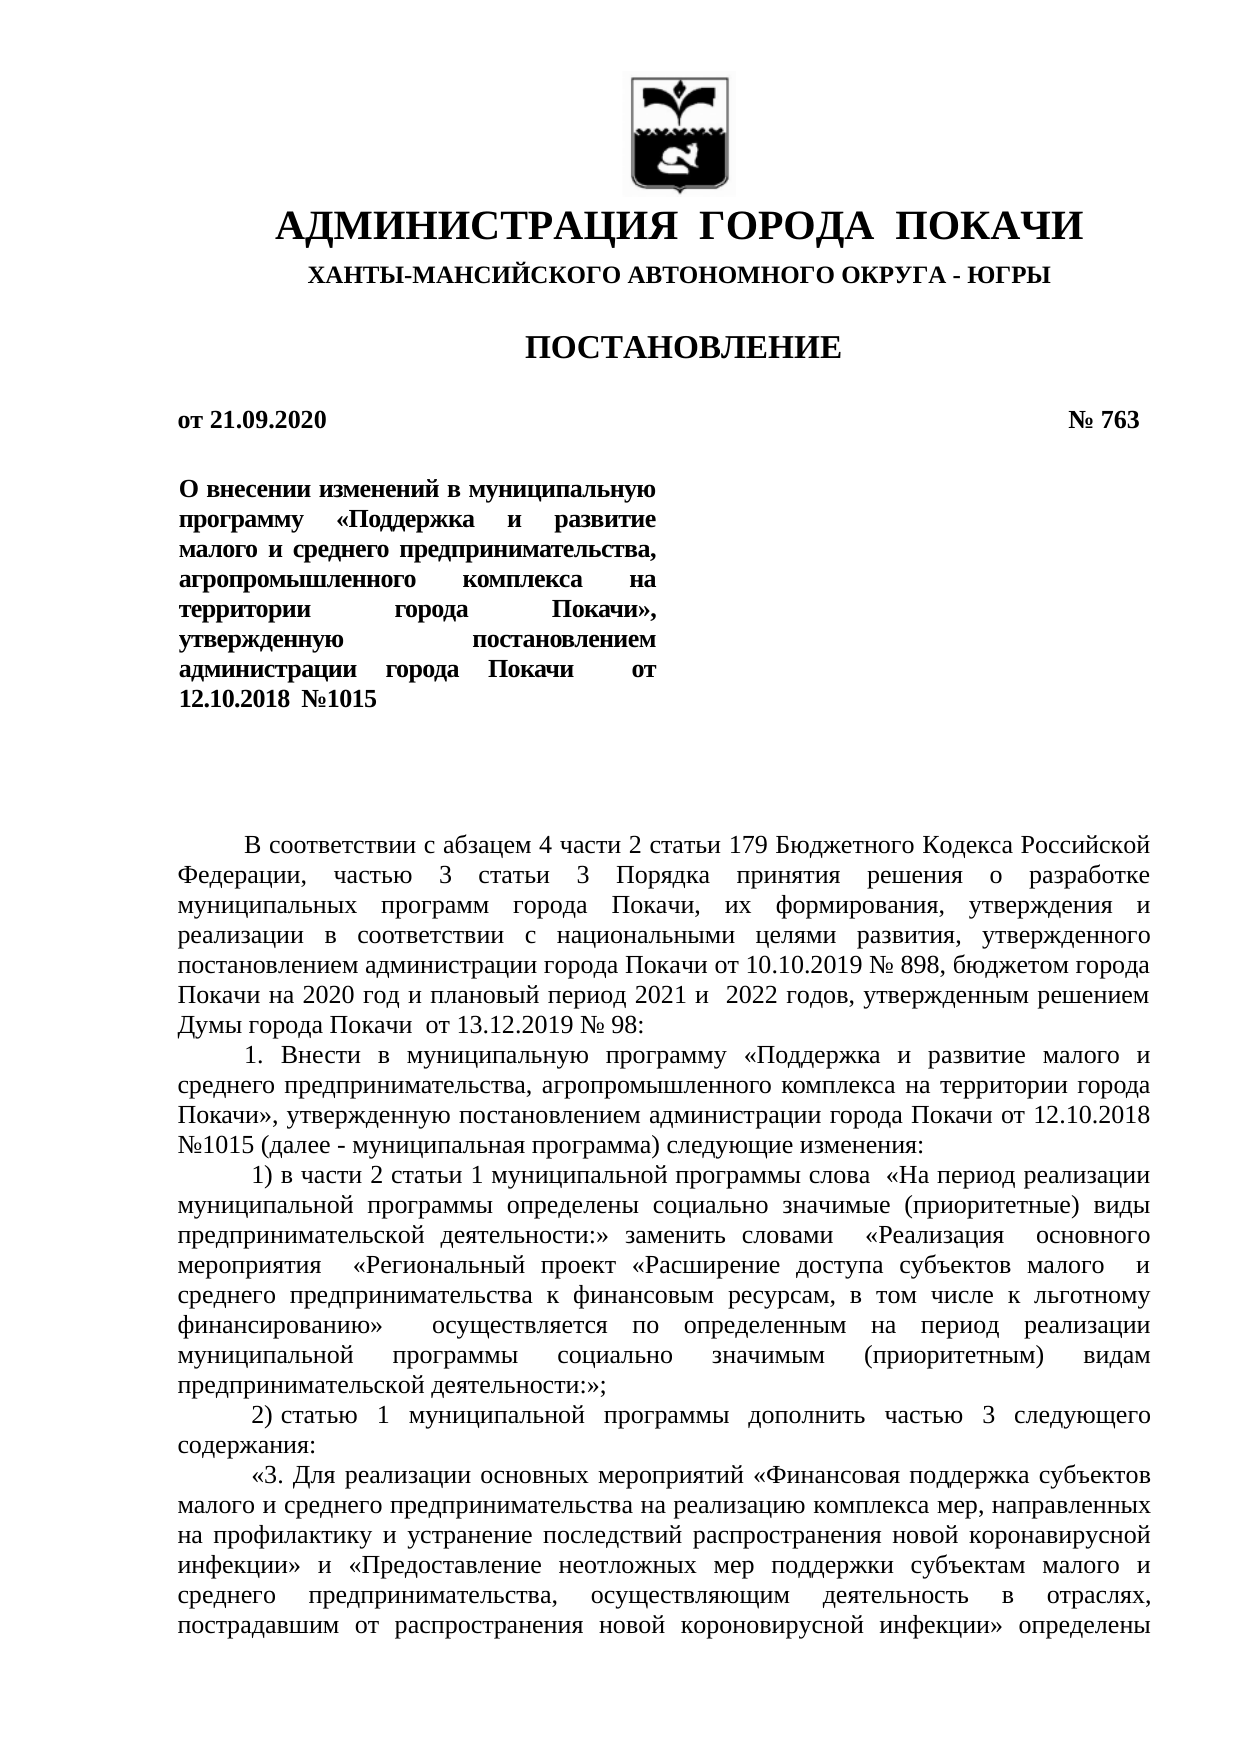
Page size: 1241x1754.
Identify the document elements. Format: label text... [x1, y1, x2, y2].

subtitle В соответствии с абзацем 4 части 2 статьи 179 Бюджетного Кодекса Российской Федерации, частью 3 статьи 3 Порядка принятия решения о разработке муниципальных программ города Покачи, их формирования, утверждения и реализации в соответствии с национальными целями развития, утвержденного постановлением администрации города Покачи от 10.10.2019 № 898, бюджетом города Покачи на 2020 год и плановый период 2021 и 2022 годов, утвержденным решением Думы города Покачи от 13.12.2019 № 98: [177, 829, 1152, 1039]
table_header АДМИНИСТРАЦИЯ ГОРОДА ПОКАЧИ ХАНТЫ-МАНСИЙСКОГО АВТОНОМНОГО ОКРУГА - ЮГРЫ ПОСТАНОВЛЕНИЕ от 21.09.2020 № 763 [166, 71, 1192, 458]
list в части 2 статьи 1 муниципальной программы слова «На период реализации муниципальной программы определены социально значимые (приоритетные) виды предпринимательской деятельности:» заменить словами «Реализация основного мероприятия «Региональный проект «Расширение доступа субъектов малого и среднего предпринимательства к финансовым ресурсам, в том числе к льготному финансированию» осуществляется по определенным на период реализации муниципальной программы социально значимым (приоритетным) видам предпринимательской деятельности:»; [177, 1159, 1152, 1399]
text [177, 1459, 1152, 1639]
list статью 1 муниципальной программы дополнить частью 3 следующего содержания: [177, 1399, 1152, 1459]
list Внести в муниципальную программу «Поддержка и развитие малого и среднего предпринимательства, агропромышленного комплекса на территории города Покачи», утвержденную постановлением администрации города Покачи от 12.10.2018 №1015 (далее - муниципальная программа) следующие изменения: [177, 1039, 1152, 1159]
